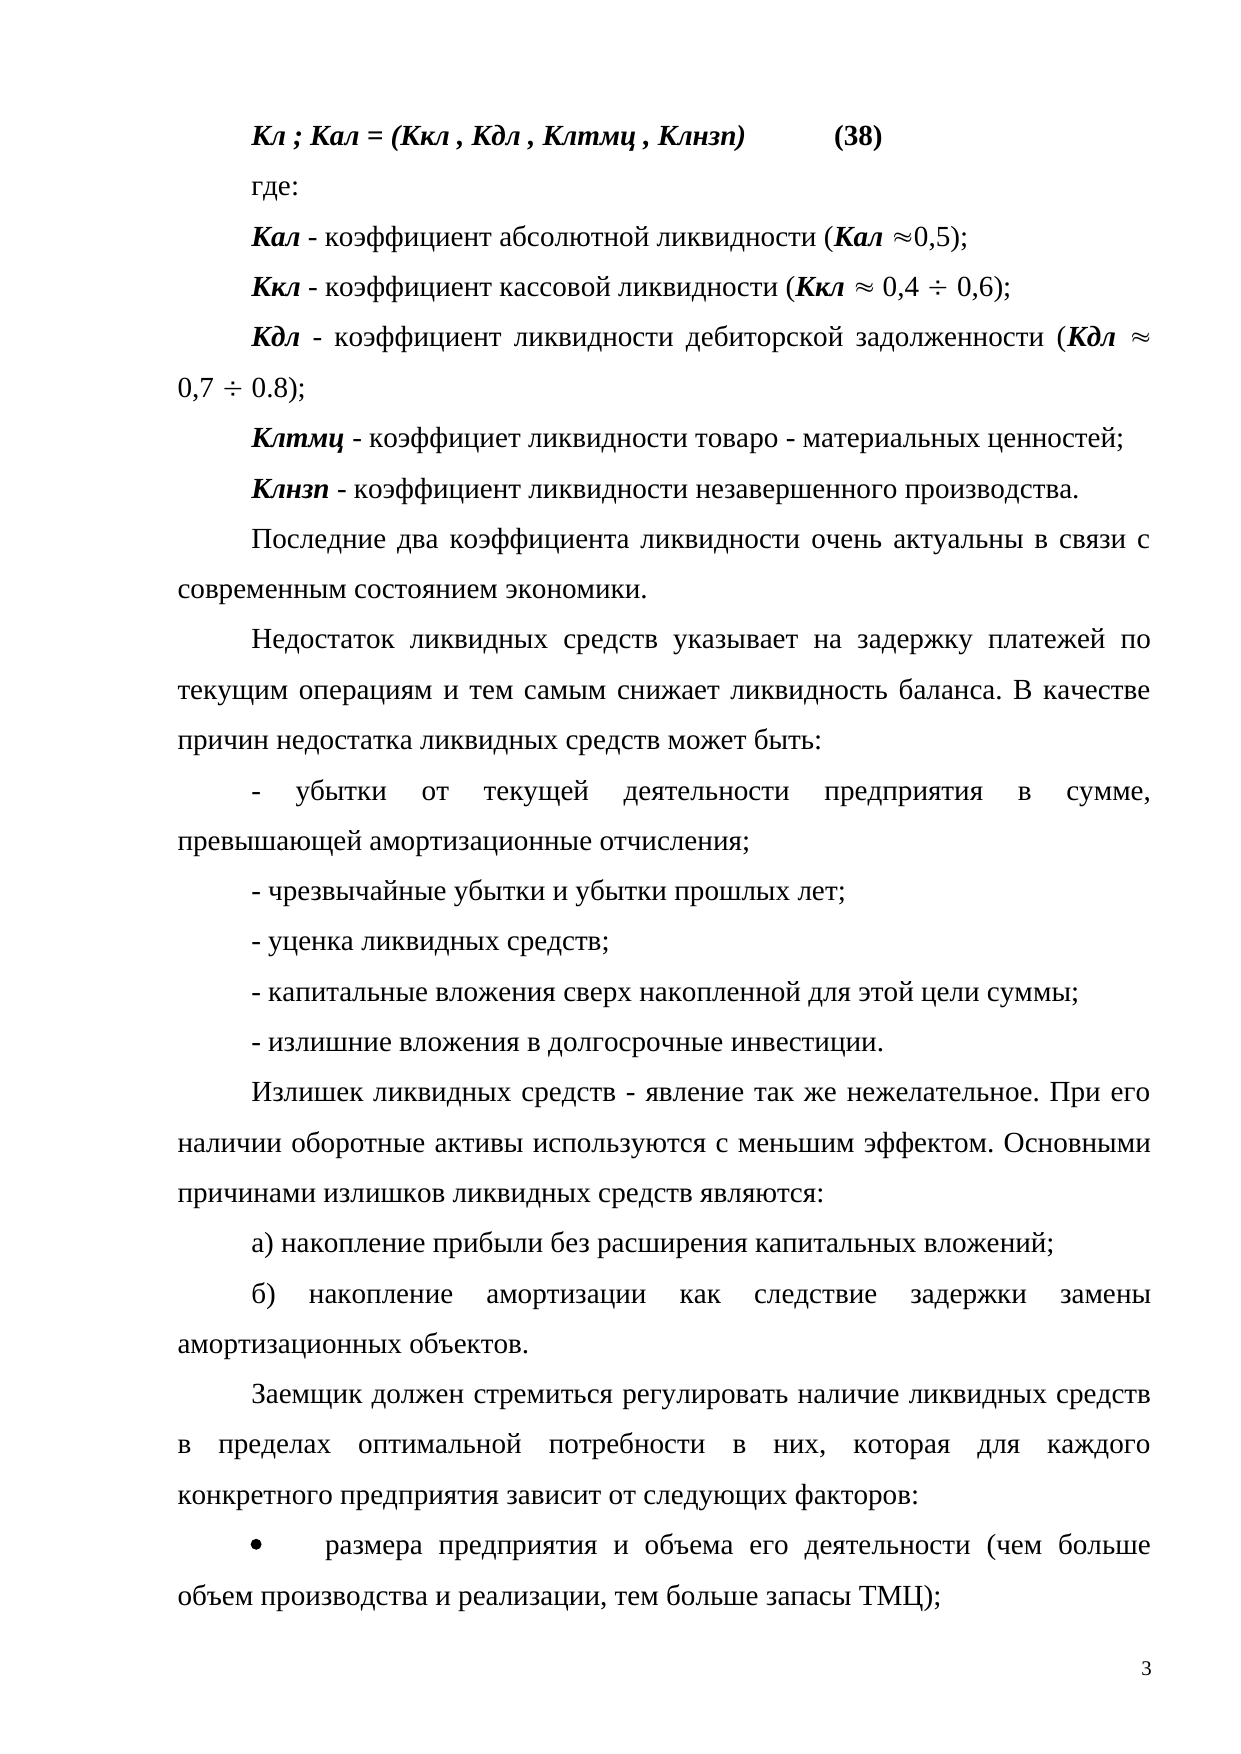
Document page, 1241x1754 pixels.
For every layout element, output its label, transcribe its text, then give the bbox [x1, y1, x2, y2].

list Ккл - коэффициент кассовой ликвидности (Ккл 0,4 0,6); [177, 269, 1152, 303]
list Кал - коэффициент абсолютной ликвидности (Кал 0,5); [177, 219, 1152, 252]
list - уценка ликвидных средств; [177, 923, 1152, 957]
list Клтмц - коэффициет ликвидности товаро - материальных ценностей; [177, 420, 1152, 454]
list Последние два коэффициента ликвидности очень актуальны в связи с современным состоянием экономики. [177, 521, 1152, 605]
list где: [177, 168, 1152, 202]
list размера предприятия и объема его деятельности (чем больше объем производства и реализации, тем больше запасы ТМЦ); [177, 1527, 1152, 1611]
list Кл ; Кал = (Ккл , Кдл , Клтмц , Клнзп) (38) [177, 118, 1152, 152]
list - чрезвычайные убытки и убытки прошлых лет; [177, 873, 1152, 907]
list Недостаток ликвидных средств указывает на задержку платежей по текущим операциям и тем самым снижает ликвидность баланса. В качестве причин недостатка ликвидных средств может быть: [177, 622, 1152, 756]
list Заемщик должен стремиться регулировать наличие ликвидных средств в пределах оптимальной потребности в них, которая для каждого конкретного предприятия зависит от следующих факторов: [177, 1376, 1152, 1511]
list Клнзп - коэффициент ликвидности незавершенного производства. [177, 471, 1152, 504]
list - убытки от текущей деятельности предприятия в сумме, превышающей амортизационные отчисления; [177, 773, 1152, 856]
list - капитальные вложения сверх накопленной для этой цели суммы; [177, 974, 1152, 1007]
list Излишек ликвидных средств - явление так же нежелательное. При его наличии оборотные активы используются с меньшим эффектом. Основными причинами излишков ликвидных средств являются: [177, 1074, 1152, 1209]
list Кдл - коэффициент ликвидности дебиторской задолженности (Кдл 0,7 0.8); [177, 319, 1152, 404]
list б) накопление амортизации как следствие задержки замены амортизационных объектов. [177, 1276, 1152, 1359]
list - излишние вложения в долгосрочные инвестиции. [177, 1024, 1152, 1058]
list а) накопление прибыли без расширения капитальных вложений; [177, 1225, 1152, 1259]
